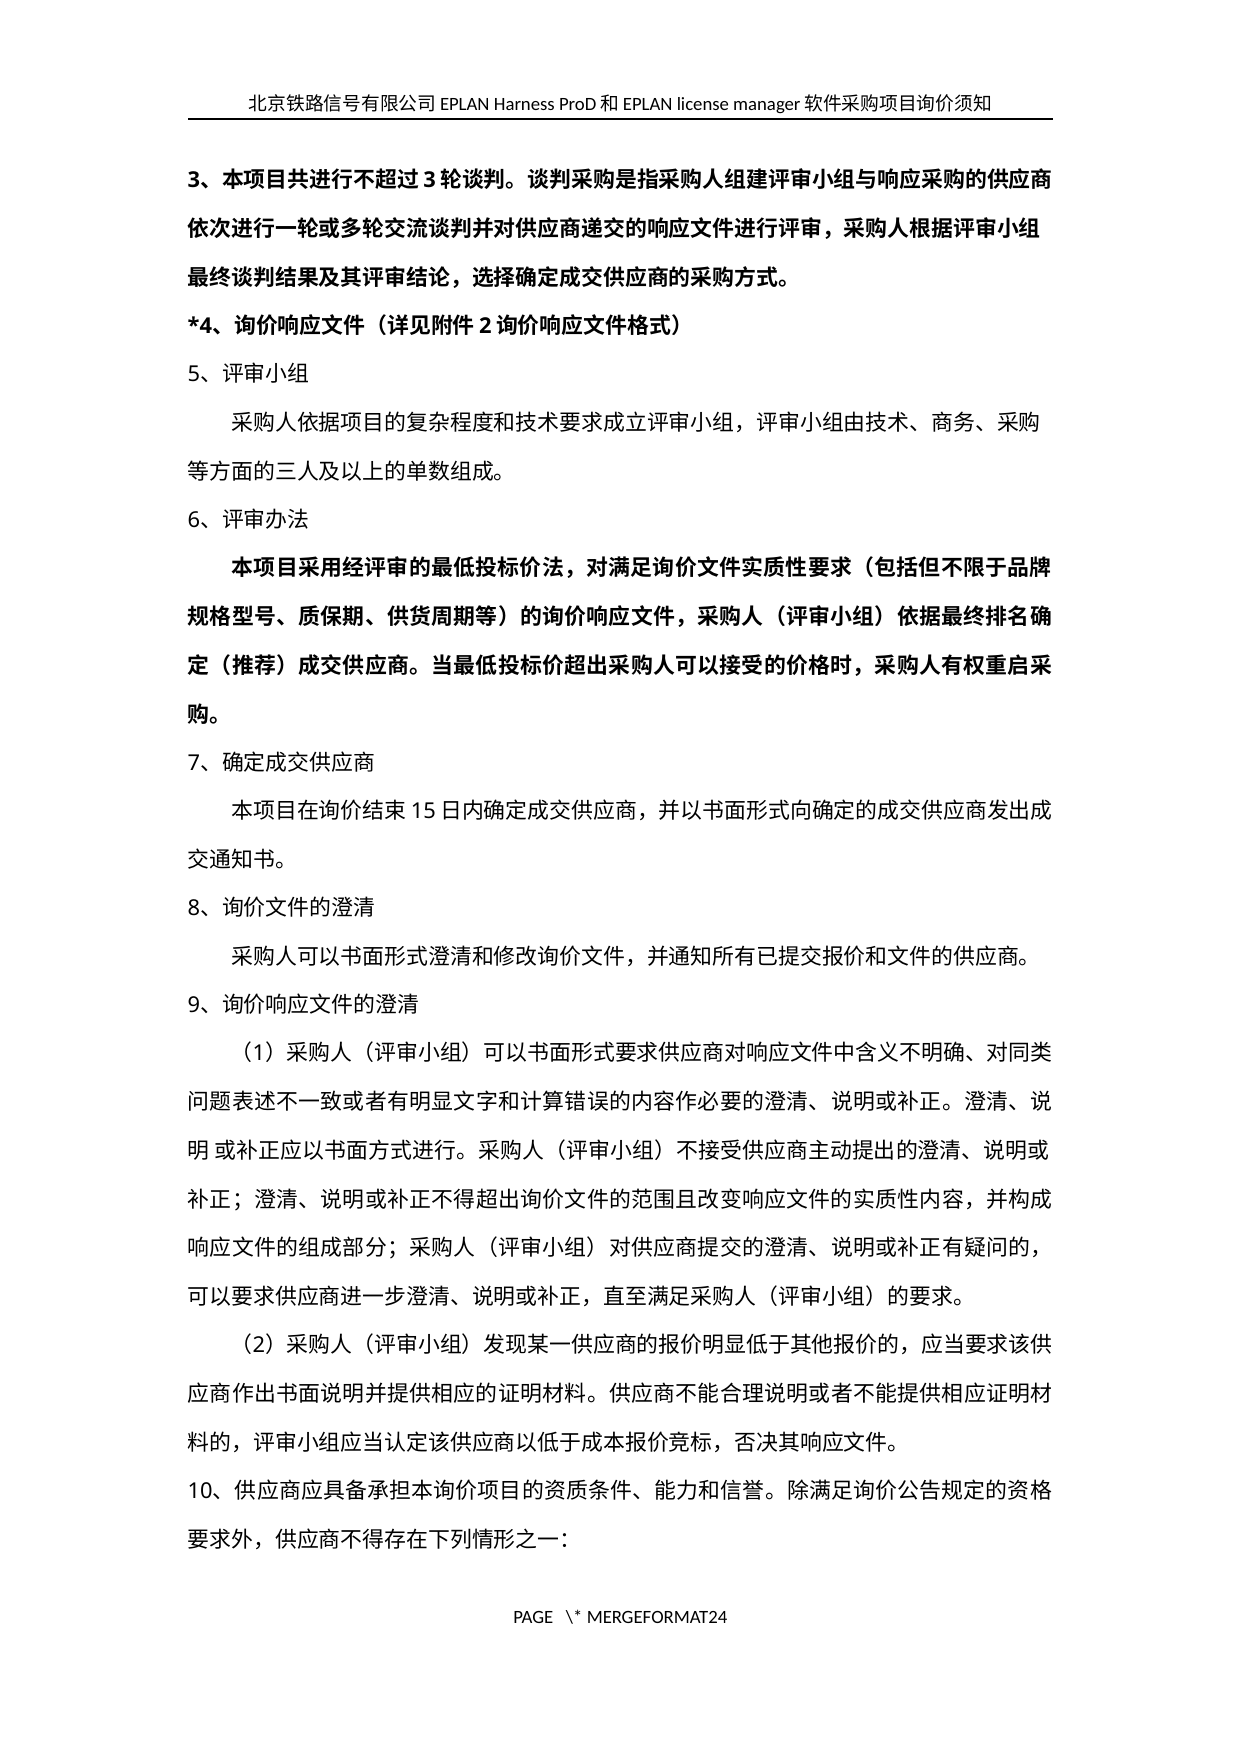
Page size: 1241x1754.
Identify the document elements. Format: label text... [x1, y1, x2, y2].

text 本项目采用经评审的最低投标价法，对满足询价文件实质性要求（包括但不限于品牌规格型号、质保期、供货周期等）的询价响应文件，采购人（评审小组）依据最终排名确定（推荐）成交供应商。当最低投标价超出采购人可以接受的价格时，采购人有权重启采购。 [187, 550, 1053, 729]
text 6、评审办法 [187, 502, 1053, 534]
text 10、供应商应具备承担本询价项目的资质条件、能力和信誉。除满足询价公告规定的资格要求外，供应商不得存在下列情形之一： [187, 1473, 1053, 1554]
text 5、评审小组 [187, 356, 1053, 389]
text 9、询价响应文件的澄清 [187, 987, 1053, 1019]
text 8、询价文件的澄清 [187, 890, 1053, 922]
text 3、本项目共进行不超过3轮谈判。谈判采购是指采购人组建评审小组与响应采购的供应商依次进行一轮或多轮交流谈判并对供应商递交的响应文件进行评审，采购人根据评审小组最终谈判结果及其评审结论，选择确定成交供应商的采购方式。 [187, 162, 1053, 292]
text （1）采购人（评审小组）可以书面形式要求供应商对响应文件中含义不明确、对同类问题表述不一致或者有明显文字和计算错误的内容作必要的澄清、说明或补正。澄清、说明 或补正应以书面方式进行。采购人（评审小组）不接受供应商主动提出的澄清、说明或补正；澄清、说明或补正不得超出询价文件的范围且改变响应文件的实质性内容，并构成响应文件的组成部分；采购人（评审小组）对供应商提交的澄清、说明或补正有疑问的，可以要求供应商进一步澄清、说明或补正，直至满足采购人（评审小组）的要求。 [187, 1035, 1053, 1311]
text 采购人可以书面形式澄清和修改询价文件，并通知所有已提交报价和文件的供应商。 [187, 938, 1053, 971]
text *4、询价响应文件（详见附件2询价响应文件格式） [187, 308, 1053, 340]
text （2）采购人（评审小组）发现某一供应商的报价明显低于其他报价的，应当要求该供应商作出书面说明并提供相应的证明材料。供应商不能合理说明或者不能提供相应证明材料的，评审小组应当认定该供应商以低于成本报价竞标，否决其响应文件。 [187, 1327, 1053, 1457]
text 采购人依据项目的复杂程度和技术要求成立评审小组，评审小组由技术、商务、采购等方面的三人及以上的单数组成。 [187, 404, 1053, 486]
text 7、确定成交供应商 [187, 744, 1053, 777]
text 本项目在询价结束15日内确定成交供应商，并以书面形式向确定的成交供应商发出成交通知书。 [187, 793, 1053, 874]
